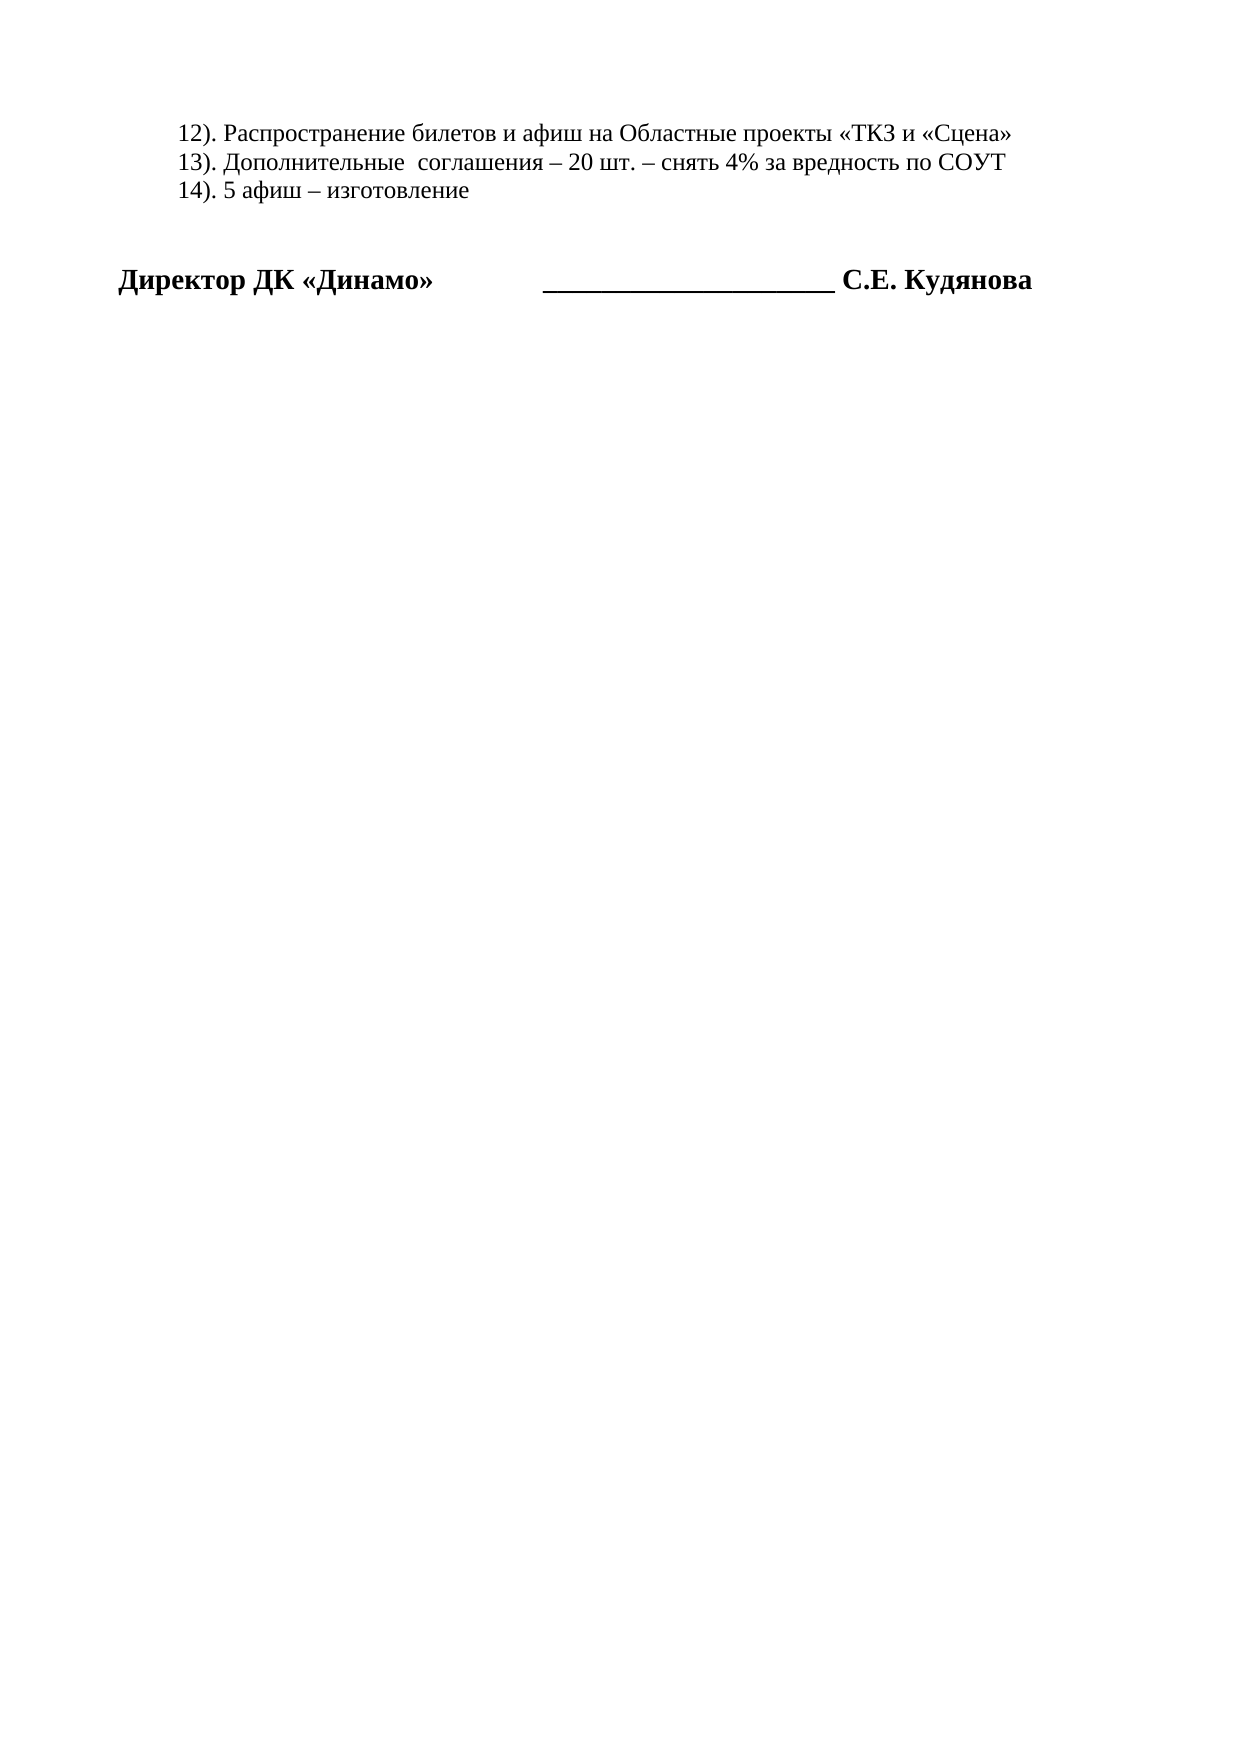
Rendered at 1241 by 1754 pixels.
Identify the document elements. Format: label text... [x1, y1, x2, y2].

text 13). Дополнительные соглашения – 20 шт. – снять 4% за вредность по СОУТ [118, 147, 1152, 176]
text 14). 5 афиш – изготовление [118, 176, 1152, 204]
text Директор ДК «Динамо» ____________________ С.Е. Кудянова [118, 262, 1152, 295]
text 12). Распространение билетов и афиш на Областные проекты «ТКЗ и «Сцена» [118, 118, 1152, 147]
